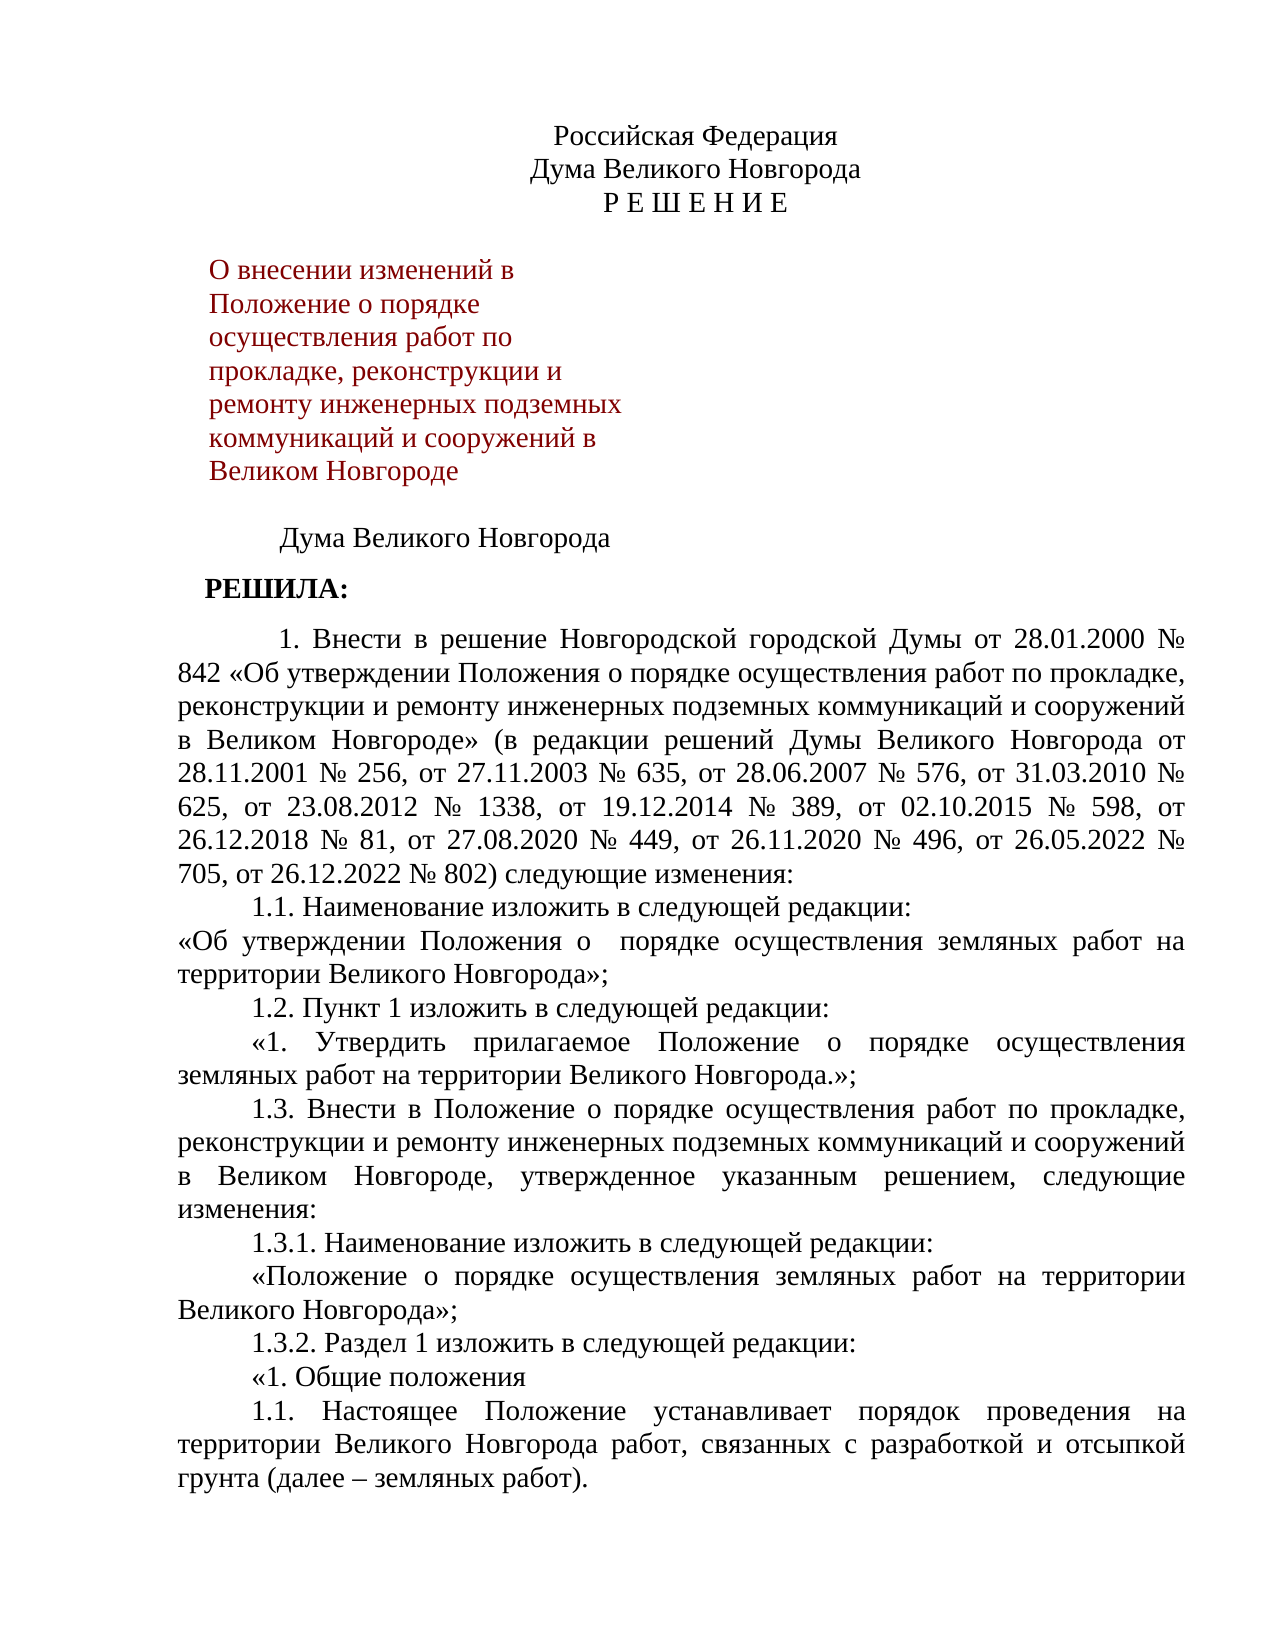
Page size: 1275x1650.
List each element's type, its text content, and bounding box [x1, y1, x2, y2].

text «1. Общие положения [177, 1359, 1186, 1393]
text Р Е Ш Е Н И Е [204, 185, 1186, 219]
text «1. Утвердить прилагаемое Положение о порядке осуществления земляных работ на территории Великого Новгорода.»; [177, 1024, 1186, 1091]
text Российская Федерация [204, 118, 1186, 152]
text 1.1. Наименование изложить в следующей редакции: [177, 889, 1186, 923]
text 1.3.1. Наименование изложить в следующей редакции: [177, 1225, 1186, 1258]
text 1.2. Пункт 1 изложить в следующей редакции: [177, 990, 1186, 1024]
text «Об утверждении Положения о порядке осуществления земляных работ на территории Великого Новгорода»; [177, 923, 1186, 990]
text 1.3.2. Раздел 1 изложить в следующей редакции: [177, 1326, 1186, 1359]
text Дума Великого Новгорода [204, 521, 1186, 554]
text Дума Великого Новгорода [204, 152, 1186, 185]
text 1.3. Внести в Положение о порядке осуществления работ по прокладке, реконструкции и ремонту инженерных подземных коммуникаций и сооружений в Великом Новгороде, утвержденное указанным решением, следующие изменения: [177, 1091, 1186, 1225]
text 1.1. Настоящее Положение устанавливает порядок проведения на территории Великого Новгорода работ, связанных с разработкой и отсыпкой грунта (далее – земляных работ). [177, 1393, 1186, 1493]
text РЕШИЛА: [204, 571, 1186, 604]
text «Положение о порядке осуществления земляных работ на территории Великого Новгорода»; [177, 1258, 1186, 1326]
text 1. Внести в решение Новгородской городской Думы от 28.01.2000 № 842 «Об утверждении Положения о порядке осуществления работ по прокладке, реконструкции и ремонту инженерных подземных коммуникаций и сооружений в Великом Новгороде» (в редакции решений Думы Великого Новгорода от 28.11.2001 № 256, от 27.11.2003 № 635, от 28.06.2007 № 576, от 31.03.2010 № 625, от 23.08.2012 № 1338, от 19.12.2014 № 389, от 02.10.2015 № 598, от 26.12.2018 № 81, от 27.08.2020 № 449, от 26.11.2020 № 496, от 26.05.2022 № 705, от 26.12.2022 № 802) следующие изменения: [177, 621, 1186, 889]
table_header О внесении изменений в Положение о порядке осуществления работ по прокладке, реконструкции и ремонту инженерных подземных коммуникаций и сооружений в Великом Новгороде [204, 252, 646, 487]
